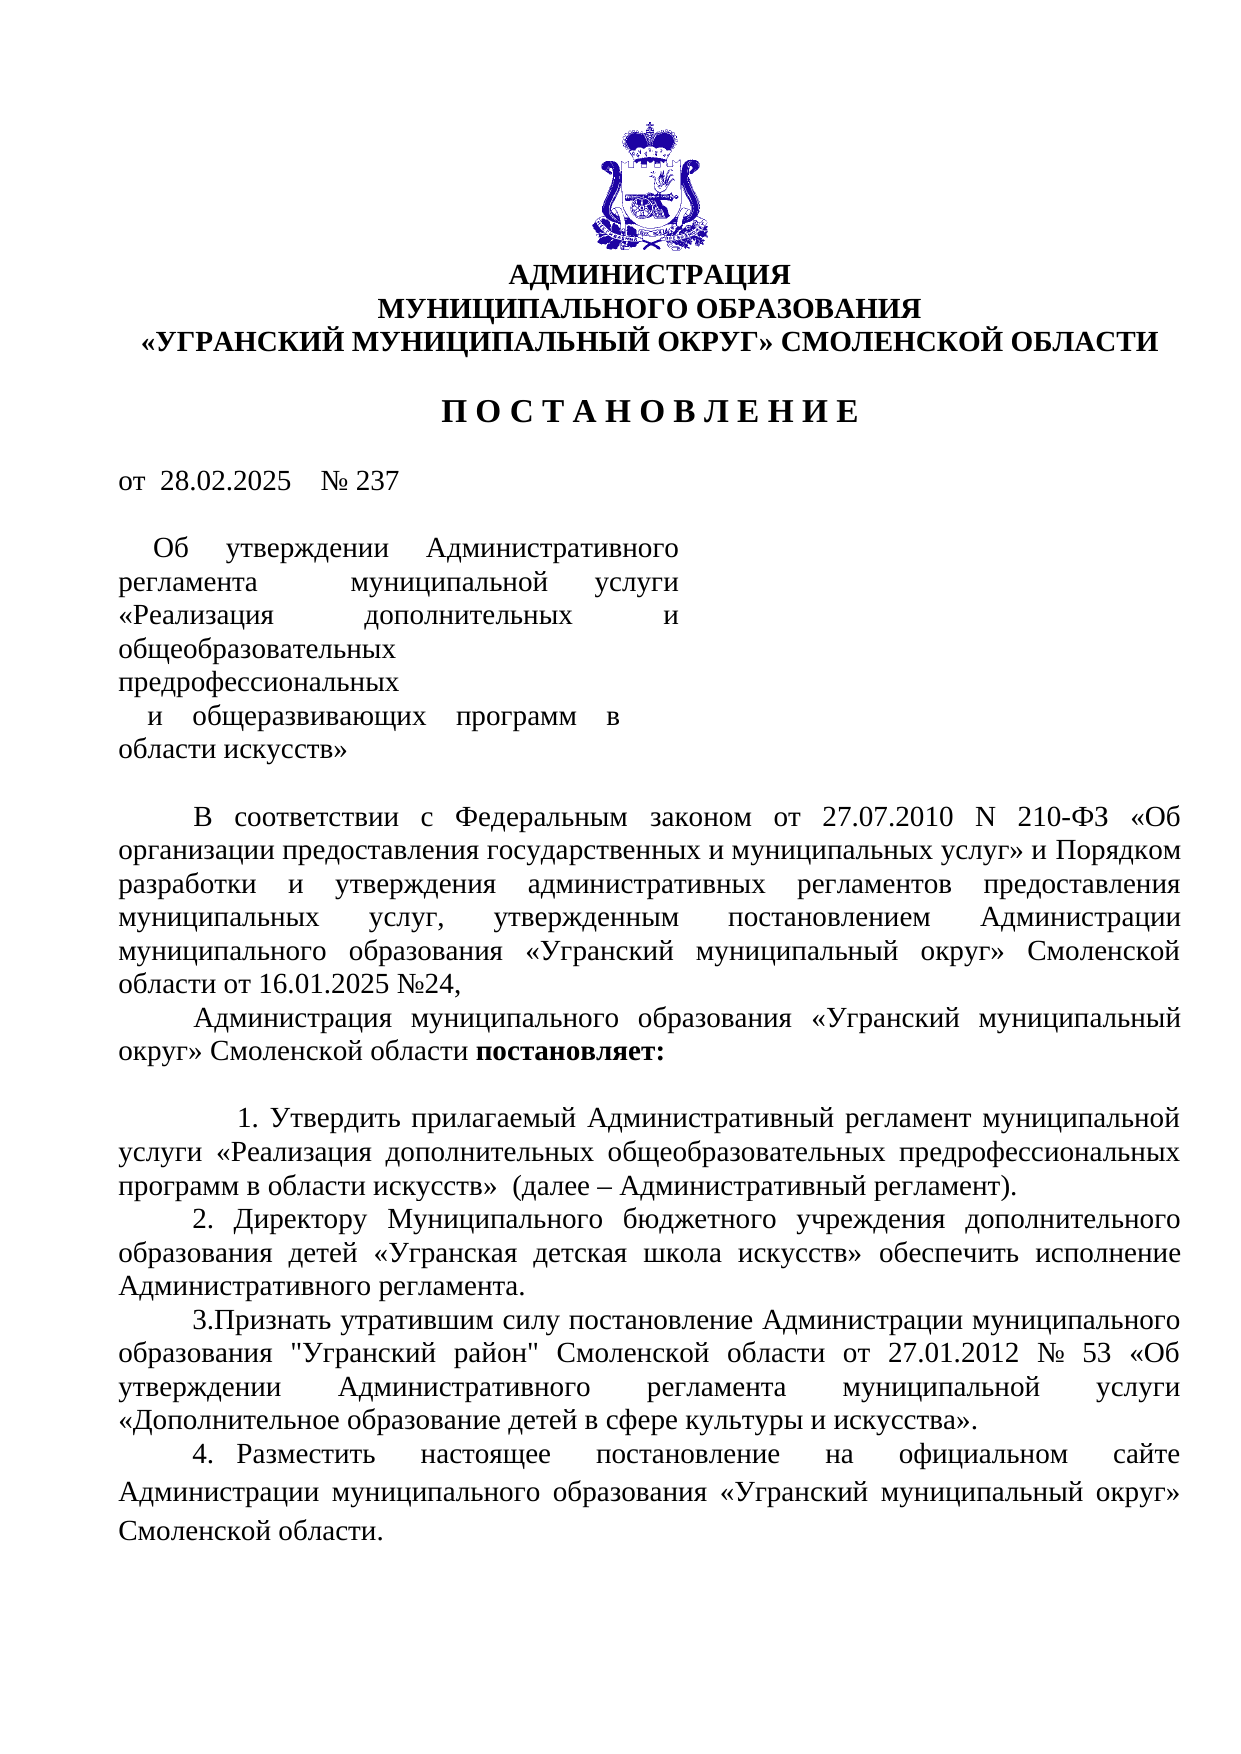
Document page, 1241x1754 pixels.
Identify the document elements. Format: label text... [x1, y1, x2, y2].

text 4. Разместить настоящее постановление на официальном сайте Администрации муниципального образования «Угранский муниципальный округ» Смоленской области. [118, 1436, 1181, 1547]
text и общеразвивающих программ в области искусств» [118, 698, 620, 765]
text Администрация муниципального образования «Угранский муниципальный округ» Смоленской области постановляет: [118, 1000, 1181, 1067]
text «УГРАНСКИЙ МУНИЦИПАЛЬНЫЙ ОКРУГ» СМОЛЕНСКОЙ ОБЛАСТИ [118, 324, 1181, 358]
text П О С Т А Н О В Л Е Н И Е [118, 391, 1181, 430]
text 2. Директору Муниципального бюджетного учреждения дополнительного образования детей «Угранская детская школа искусств» обеспечить исполнение Административного регламента. [118, 1235, 1181, 1302]
text Об утверждении Административного регламента муниципальной услуги «Реализация дополнительных и общеобразовательных предрофессиональных [118, 530, 679, 698]
text 3.Признать утратившим силу постановление Администрации муниципального образования "Угранский район" Смоленской области от 27.01.2012 № 53 «Об утверждении Административного регламента муниципальной услуги «Дополнительное образование детей в сфере культуры и искусства». [118, 1302, 1181, 1436]
text АДМИНИСТРАЦИЯ [118, 257, 1181, 291]
text от 28.02.2025 № 237 [118, 463, 1181, 497]
picture [590, 118, 713, 258]
text 1. Утвердить прилагаемый Административный регламент муниципальной услуги «Реализация дополнительных общеобразовательных предрофессиональных программ в области искусств» (далее – Административный регламент). [118, 1101, 1181, 1201]
text МУНИЦИПАЛЬНОГО ОБРАЗОВАНИЯ [118, 291, 1181, 324]
text В соответствии с Федеральным законом от 27.07.2010 N 210-ФЗ «Об организации предоставления государственных и муниципальных услуг» и Порядком разработки и утверждения административных регламентов предоставления муниципальных услуг, утвержденным постановлением Администрации муниципального образования «Угранский муниципальный округ» Смоленской области от 16.01.2025 №24, [118, 799, 1181, 1000]
